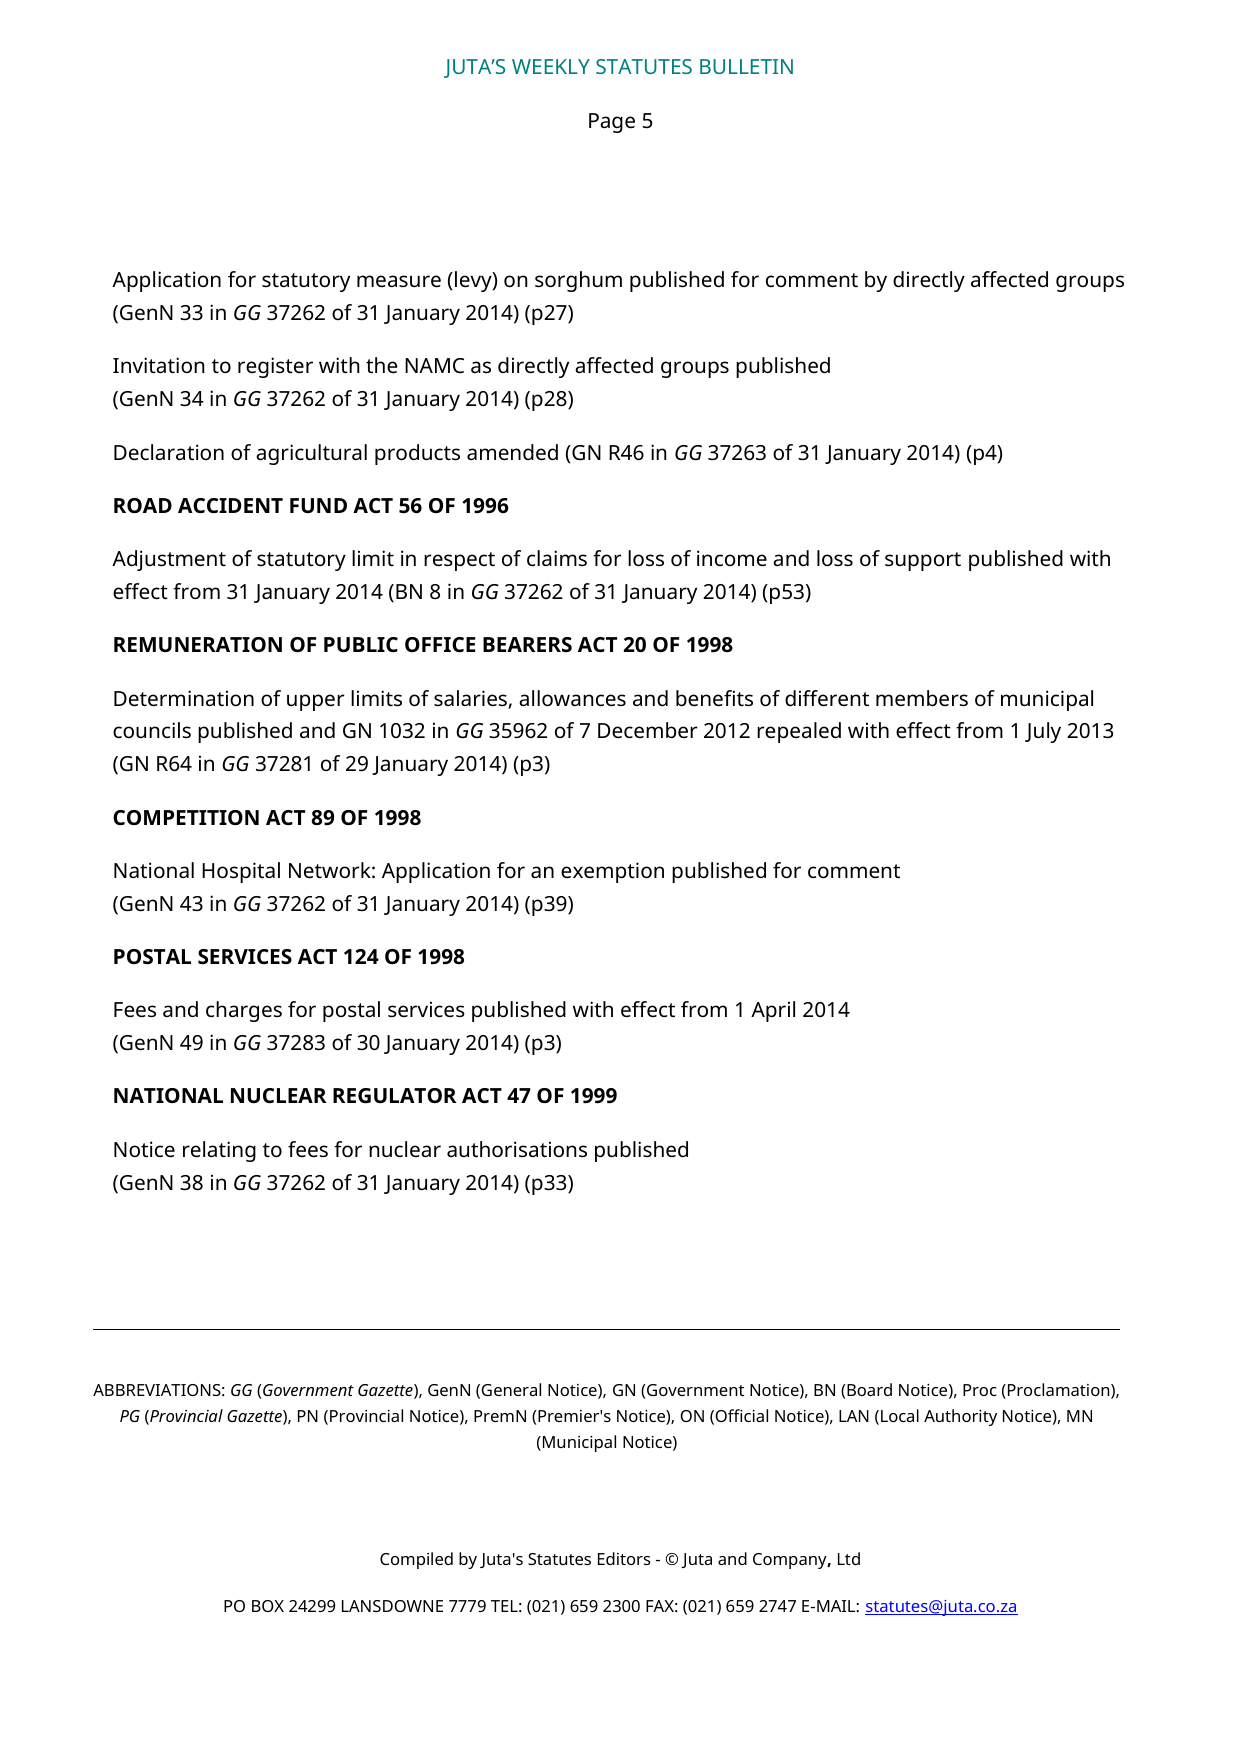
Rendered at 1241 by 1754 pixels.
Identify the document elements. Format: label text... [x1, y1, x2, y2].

text COMPETITION ACT 89 OF 1998 [112, 803, 1128, 831]
text Determination of upper limits of salaries, allowances and benefits of different members of municipal councils published and GN 1032 in GG 35962 of 7 December 2012 repealed with effect from 1 July 2013 (GN R64 in GG 37281 of 29 January 2014) (p3) [112, 684, 1128, 778]
text Adjustment of statutory limit in respect of claims for loss of income and loss of support published with effect from 31 January 2014 (BN 8 in GG 37262 of 31 January 2014) (p53) [112, 544, 1128, 606]
text Declaration of agricultural products amended (GN R46 in GG 37263 of 31 January 2014) (p4) [112, 438, 1128, 466]
text Notice relating to fees for nuclear authorisations published (GenN 38 in GG 37262 of 31 January 2014) (p33) [112, 1135, 1128, 1196]
text POSTAL SERVICES ACT 124 OF 1998 [112, 942, 1128, 971]
text Application for statutory measure (levy) on sorghum published for comment by directly affected groups (GenN 33 in GG 37262 of 31 January 2014) (p27) [112, 266, 1128, 327]
text Invitation to register with the NAMC as directly affected groups published (GenN 34 in GG 37262 of 31 January 2014) (p28) [112, 352, 1128, 413]
text NATIONAL NUCLEAR REGULATOR ACT 47 OF 1999 [112, 1082, 1128, 1110]
text REMUNERATION OF PUBLIC OFFICE BEARERS ACT 20 OF 1998 [112, 631, 1128, 659]
text National Hospital Network: Application for an exemption published for comment (GenN 43 in GG 37262 of 31 January 2014) (p39) [112, 856, 1128, 917]
text Fees and charges for postal services published with effect from 1 April 2014 (GenN 49 in GG 37283 of 30 January 2014) (p3) [112, 996, 1128, 1057]
text ROAD ACCIDENT FUND ACT 56 OF 1996 [112, 491, 1128, 519]
